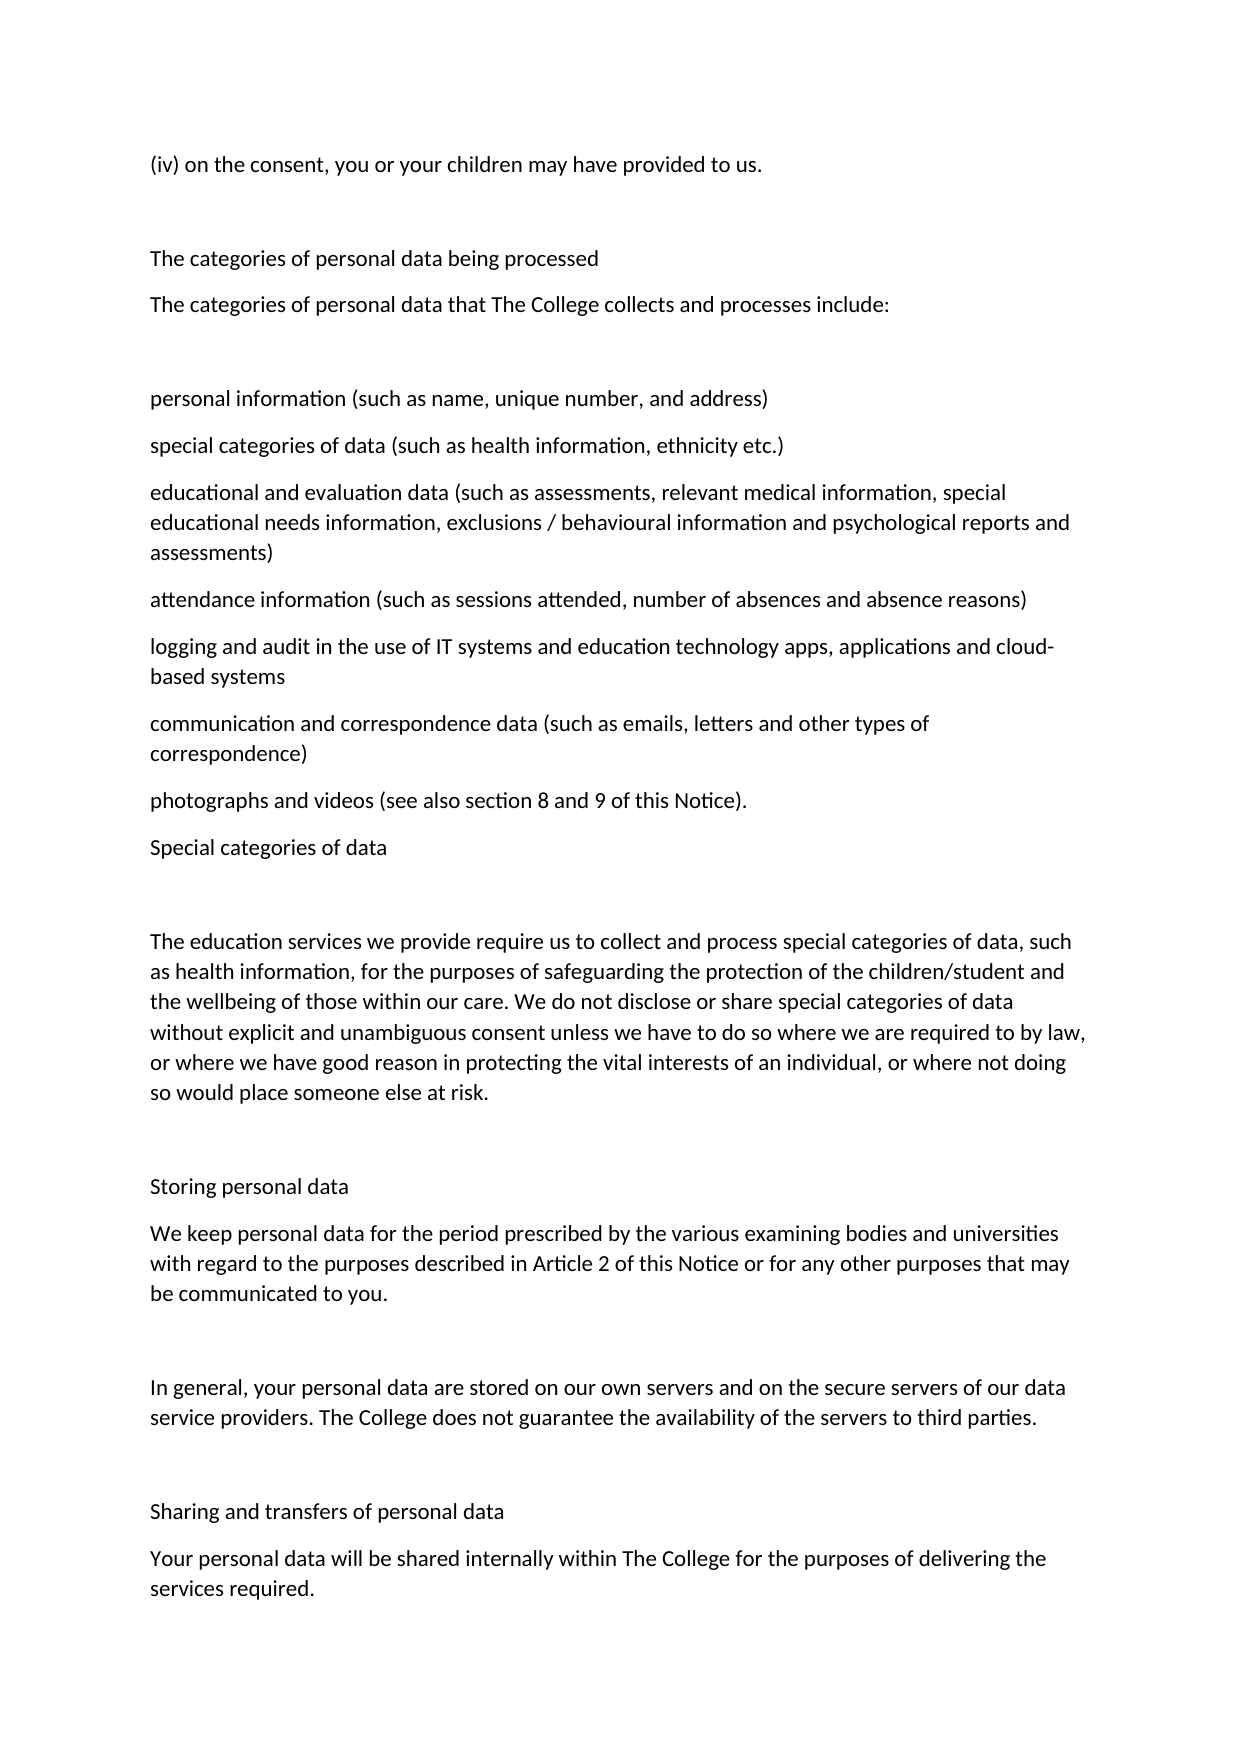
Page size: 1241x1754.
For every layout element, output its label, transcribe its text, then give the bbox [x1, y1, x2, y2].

text Storing personal data [150, 1172, 1090, 1200]
text The categories of personal data that The College collects and processes include: [150, 291, 1090, 319]
text educational and evaluation data (such as assessments, relevant medical information, special educational needs information, exclusions / behavioural information and psychological reports and assessments) [150, 478, 1090, 567]
text attendance information (such as sessions attended, number of absences and absence reasons) [150, 585, 1090, 613]
text personal information (such as name, unique number, and address) [150, 384, 1090, 412]
text Special categories of data [150, 833, 1090, 861]
text communication and correspondence data (such as emails, letters and other types of correspondence) [150, 709, 1090, 768]
text We keep personal data for the period prescribed by the various examining bodies and universities with regard to the purposes described in Article 2 of this Notice or for any other purposes that may be communicated to you. [150, 1219, 1090, 1307]
text Sharing and transfers of personal data [150, 1497, 1090, 1525]
text In general, your personal data are stored on our own servers and on the secure servers of our data service providers. The College does not guarantee the availability of the servers to third parties. [150, 1373, 1090, 1431]
text (iv) on the consent, you or your children may have provided to us. [150, 150, 1090, 178]
text The categories of personal data being processed [150, 244, 1090, 272]
text special categories of data (such as health information, ethnicity etc.) [150, 431, 1090, 459]
text Your personal data will be shared internally within The College for the purposes of delivering the services required. [150, 1544, 1090, 1602]
text photographs and videos (see also section 8 and 9 of this Notice). [150, 786, 1090, 814]
text logging and audit in the use of IT systems and education technology apps, applications and cloud-based systems [150, 632, 1090, 691]
text The education services we provide require us to collect and process special categories of data, such as health information, for the purposes of safeguarding the protection of the children/student and the wellbeing of those within our care. We do not disclose or share special categories of data without explicit and unambiguous consent unless we have to do so where we are required to by law, or where we have good reason in protecting the vital interests of an individual, or where not doing so would place someone else at risk. [150, 927, 1090, 1106]
